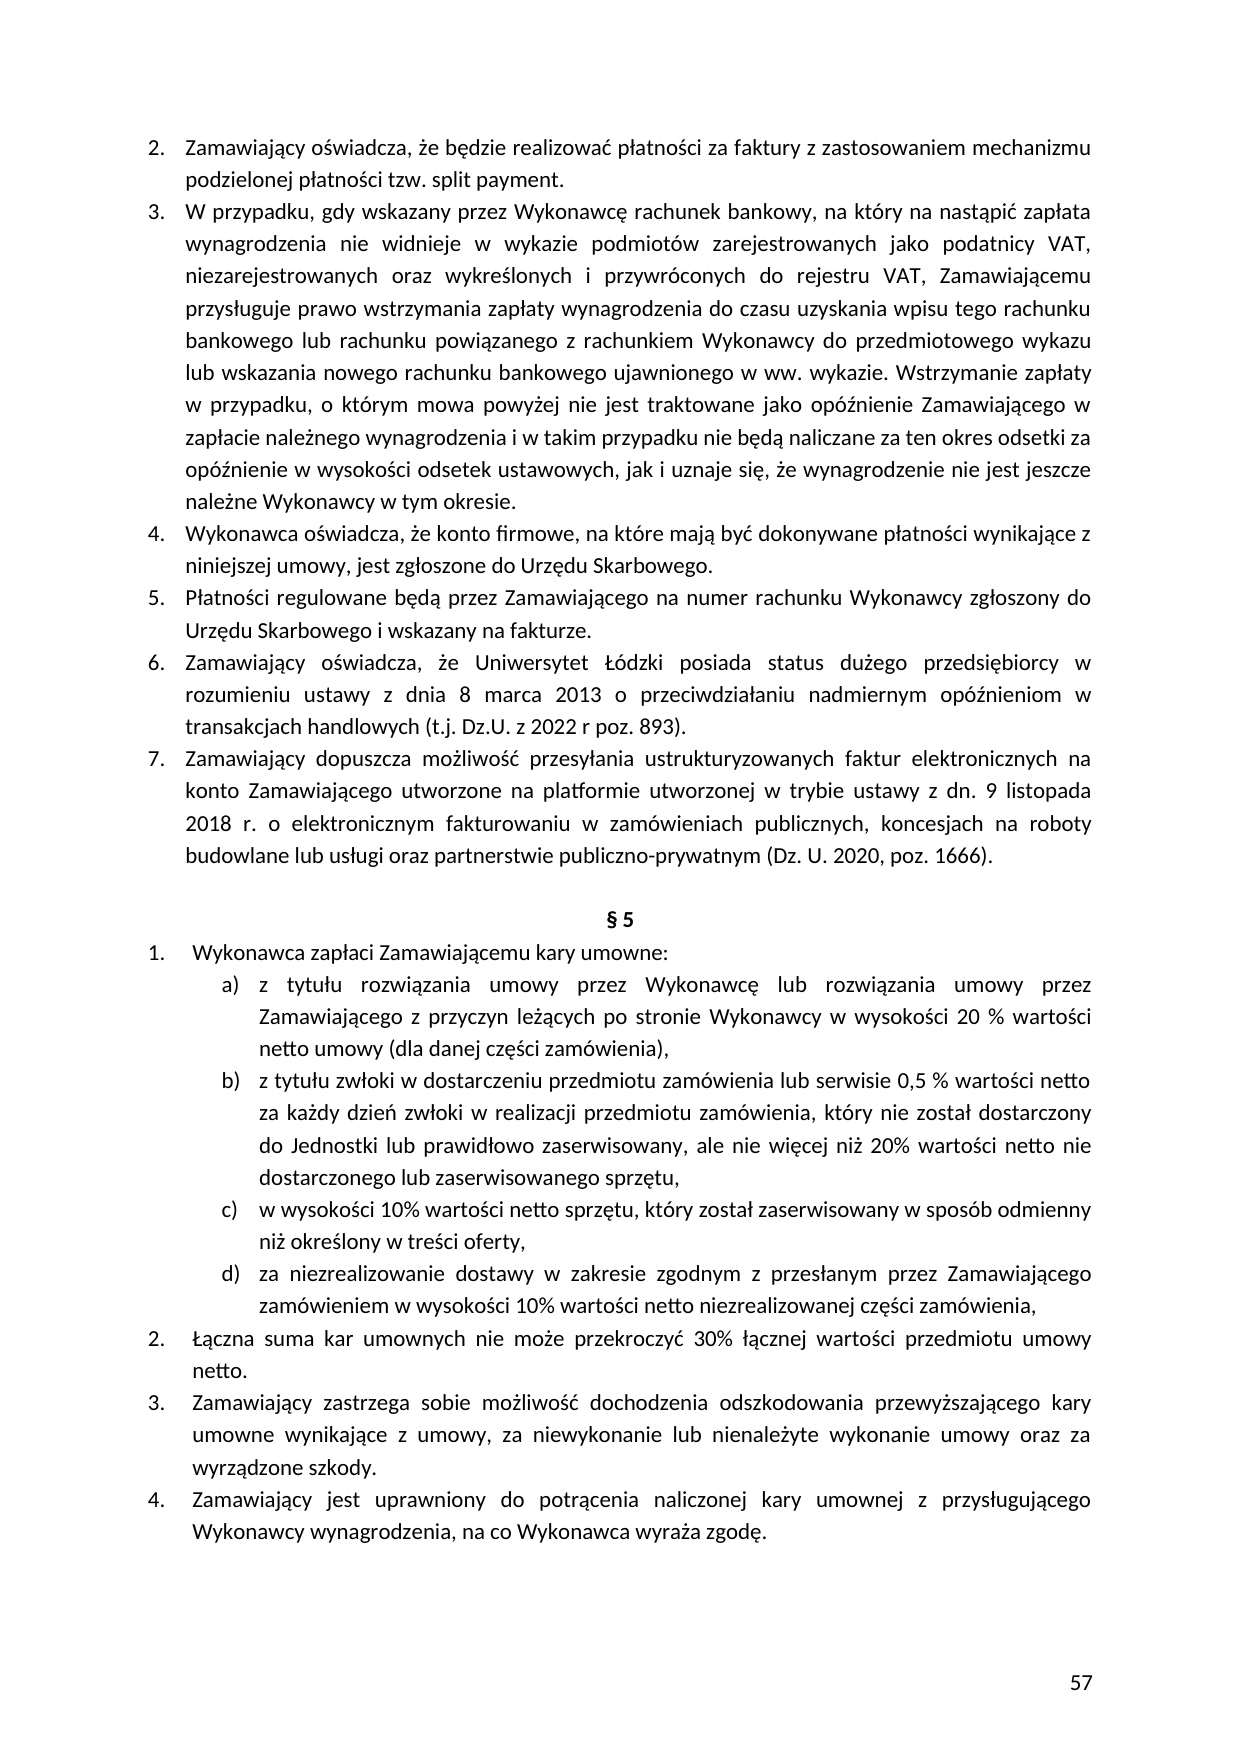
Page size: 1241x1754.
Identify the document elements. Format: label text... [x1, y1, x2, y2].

list Łączna suma kar umownych nie może przekroczyć 30% łącznej wartości przedmiotu umowy netto. [148, 1324, 1093, 1384]
list Wykonawca oświadcza, że konto firmowe, na które mają być dokonywane płatności wynikające z niniejszej umowy, jest zgłoszone do Urzędu Skarbowego. [148, 519, 1093, 579]
list Płatności regulowane będą przez Zamawiającego na numer rachunku Wykonawcy zgłoszony do Urzędu Skarbowego i wskazany na fakturze. [148, 583, 1093, 644]
list Zamawiający dopuszcza możliwość przesyłania ustrukturyzowanych faktur elektronicznych na konto Zamawiającego utworzone na platformie utworzonej w trybie ustawy z dn. 9 listopada 2018 r. o elektronicznym fakturowaniu w zamówieniach publicznych, koncesjach na roboty budowlane lub usługi oraz partnerstwie publiczno-prywatnym (Dz. U. 2020, poz. 1666). [148, 744, 1093, 869]
list Zamawiający jest uprawniony do potrącenia naliczonej kary umownej z przysługującego Wykonawcy wynagrodzenia, na co Wykonawca wyraża zgodę. [148, 1485, 1093, 1545]
list Wykonawca zapłaci Zamawiającemu kary umowne: [148, 938, 1093, 966]
list w wysokości 10% wartości netto sprzętu, który został zaserwisowany w sposób odmienny niż określony w treści oferty, [221, 1195, 1093, 1255]
list za niezrealizowanie dostawy w zakresie zgodnym z przesłanym przez Zamawiającego zamówieniem w wysokości 10% wartości netto niezrealizowanej części zamówienia, [221, 1259, 1093, 1320]
list Zamawiający oświadcza, że Uniwersytet Łódzki posiada status dużego przedsiębiorcy w rozumieniu ustawy z dnia 8 marca 2013 o przeciwdziałaniu nadmiernym opóźnieniom w transakcjach handlowych (t.j. Dz.U. z 2022 r poz. 893). [148, 648, 1093, 740]
list z tytułu rozwiązania umowy przez Wykonawcę lub rozwiązania umowy przez Zamawiającego z przyczyn leżących po stronie Wykonawcy w wysokości 20 % wartości netto umowy (dla danej części zamówienia), [221, 970, 1093, 1062]
list W przypadku, gdy wskazany przez Wykonawcę rachunek bankowy, na który na nastąpić zapłata wynagrodzenia nie widnieje w wykazie podmiotów zarejestrowanych jako podatnicy VAT, niezarejestrowanych oraz wykreślonych i przywróconych do rejestru VAT, Zamawiającemu przysługuje prawo wstrzymania zapłaty wynagrodzenia do czasu uzyskania wpisu tego rachunku bankowego lub rachunku powiązanego z rachunkiem Wykonawcy do przedmiotowego wykazu lub wskazania nowego rachunku bankowego ujawnionego w ww. wykazie. Wstrzymanie zapłaty w przypadku, o którym mowa powyżej nie jest traktowane jako opóźnienie Zamawiającego w zapłacie należnego wynagrodzenia i w takim przypadku nie będą naliczane za ten okres odsetki za opóźnienie w wysokości odsetek ustawowych, jak i uznaje się, że wynagrodzenie nie jest jeszcze należne Wykonawcy w tym okresie. [148, 197, 1093, 515]
text § 5 [148, 905, 1093, 933]
list Zamawiający zastrzega sobie możliwość dochodzenia odszkodowania przewyższającego kary umowne wynikające z umowy, za niewykonanie lub nienależyte wykonanie umowy oraz za wyrządzone szkody. [148, 1388, 1093, 1481]
list Zamawiający oświadcza, że będzie realizować płatności za faktury z zastosowaniem mechanizmu podzielonej płatności tzw. split payment. [148, 133, 1093, 193]
list z tytułu zwłoki w dostarczeniu przedmiotu zamówienia lub serwisie 0,5 % wartości netto za każdy dzień zwłoki w realizacji przedmiotu zamówienia, który nie został dostarczony do Jednostki lub prawidłowo zaserwisowany, ale nie więcej niż 20% wartości netto nie dostarczonego lub zaserwisowanego sprzętu, [221, 1066, 1093, 1191]
